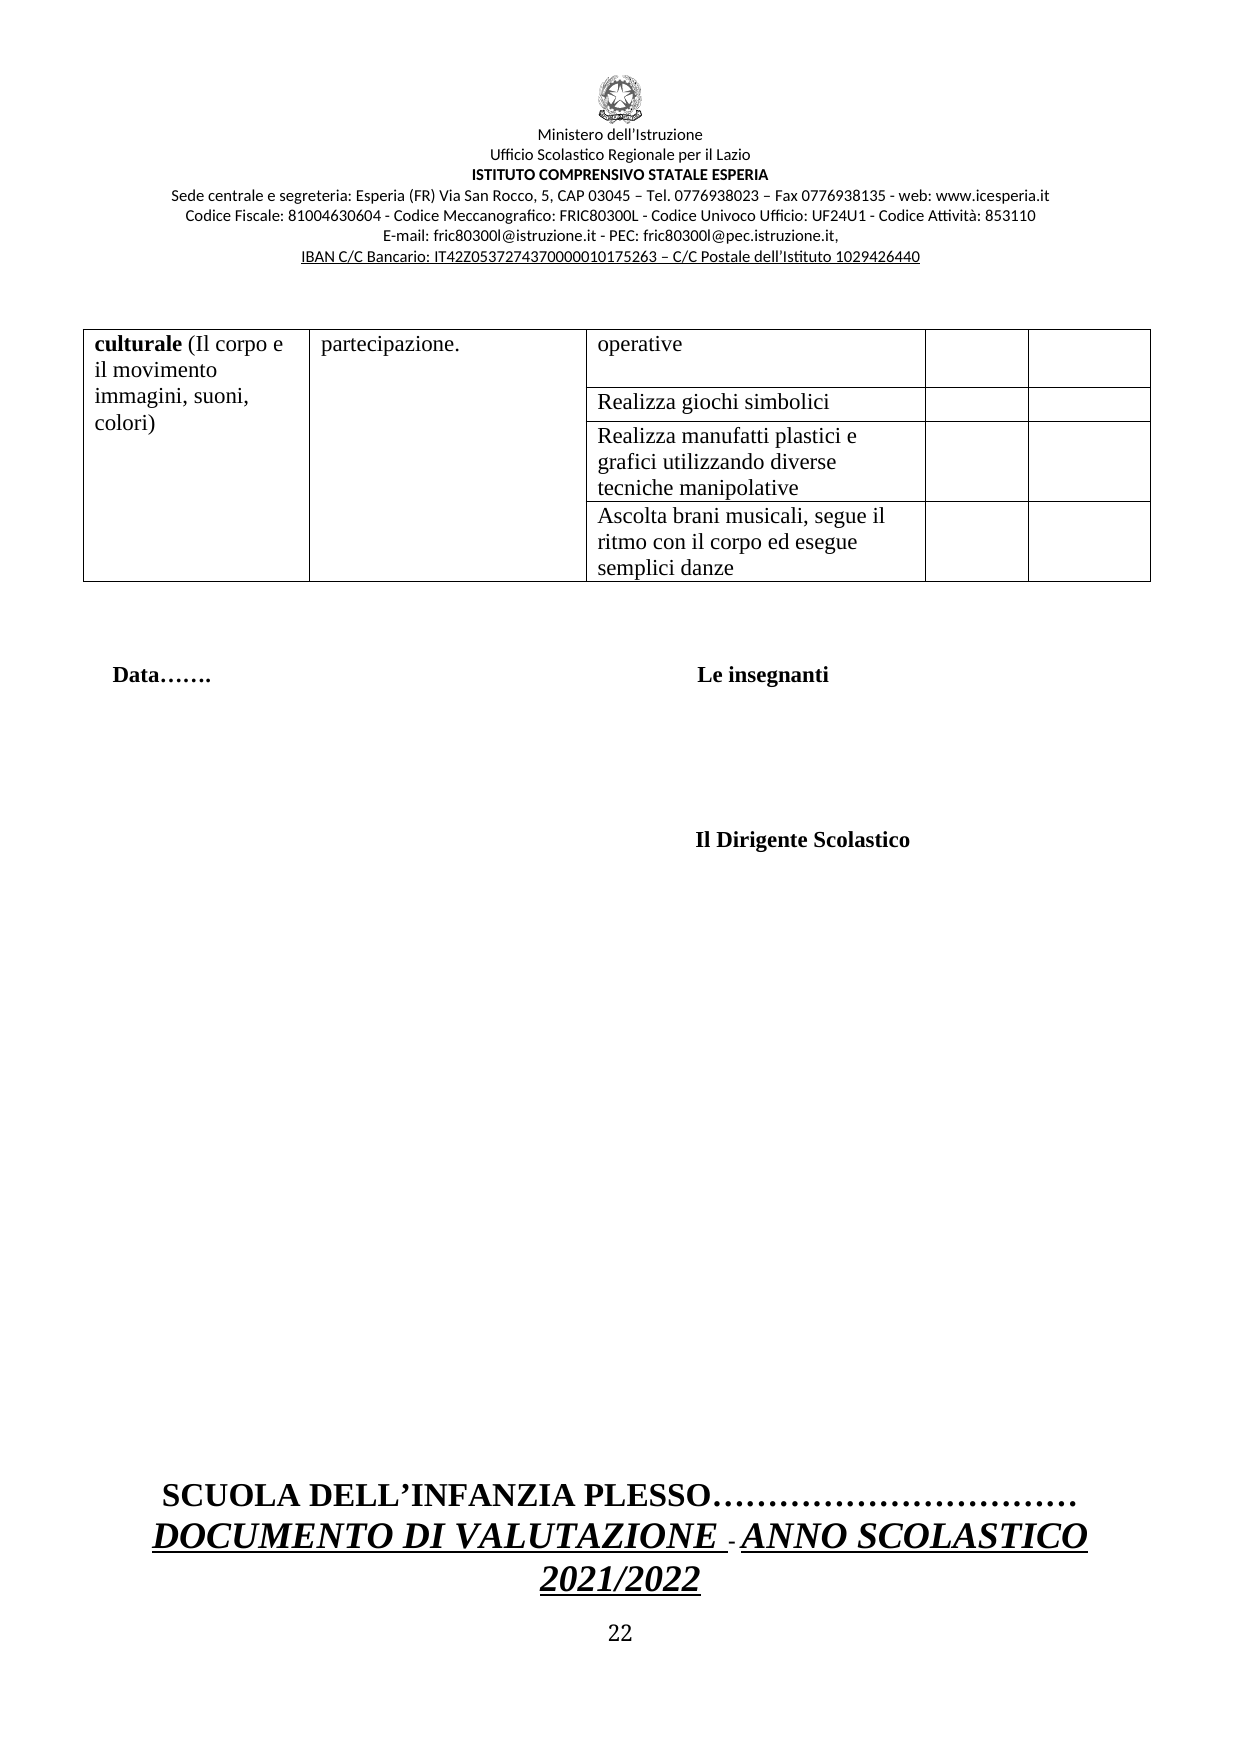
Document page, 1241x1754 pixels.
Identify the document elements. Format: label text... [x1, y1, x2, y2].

table_cell [926, 422, 1028, 501]
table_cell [310, 330, 586, 581]
table_cell [926, 502, 1028, 581]
table_cell Realizza giochi simbolici [587, 388, 925, 421]
text DOCUMENTO DI VALUTAZIONE - ANNO SCOLASTICO 2021/2022 [112, 1514, 1128, 1600]
text Il Dirigente Scolastico [112, 827, 1128, 853]
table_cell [84, 330, 309, 581]
table_cell Ascolta brani musicali, segue il ritmo con il corpo ed esegue semplici danze [587, 502, 925, 581]
text Data……. Le insegnanti [112, 661, 1128, 687]
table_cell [587, 330, 925, 387]
table_cell [1029, 422, 1150, 501]
table_cell [1029, 330, 1150, 387]
table_cell [1029, 388, 1150, 421]
table_cell Realizza manufatti plastici e grafici utilizzando diverse tecniche manipolative [587, 422, 925, 501]
table_cell [926, 388, 1028, 421]
text SCUOLA DELL’INFANZIA PLESSO…………………………… [112, 1475, 1128, 1514]
table_cell [926, 330, 1028, 387]
table_cell [1029, 502, 1150, 581]
